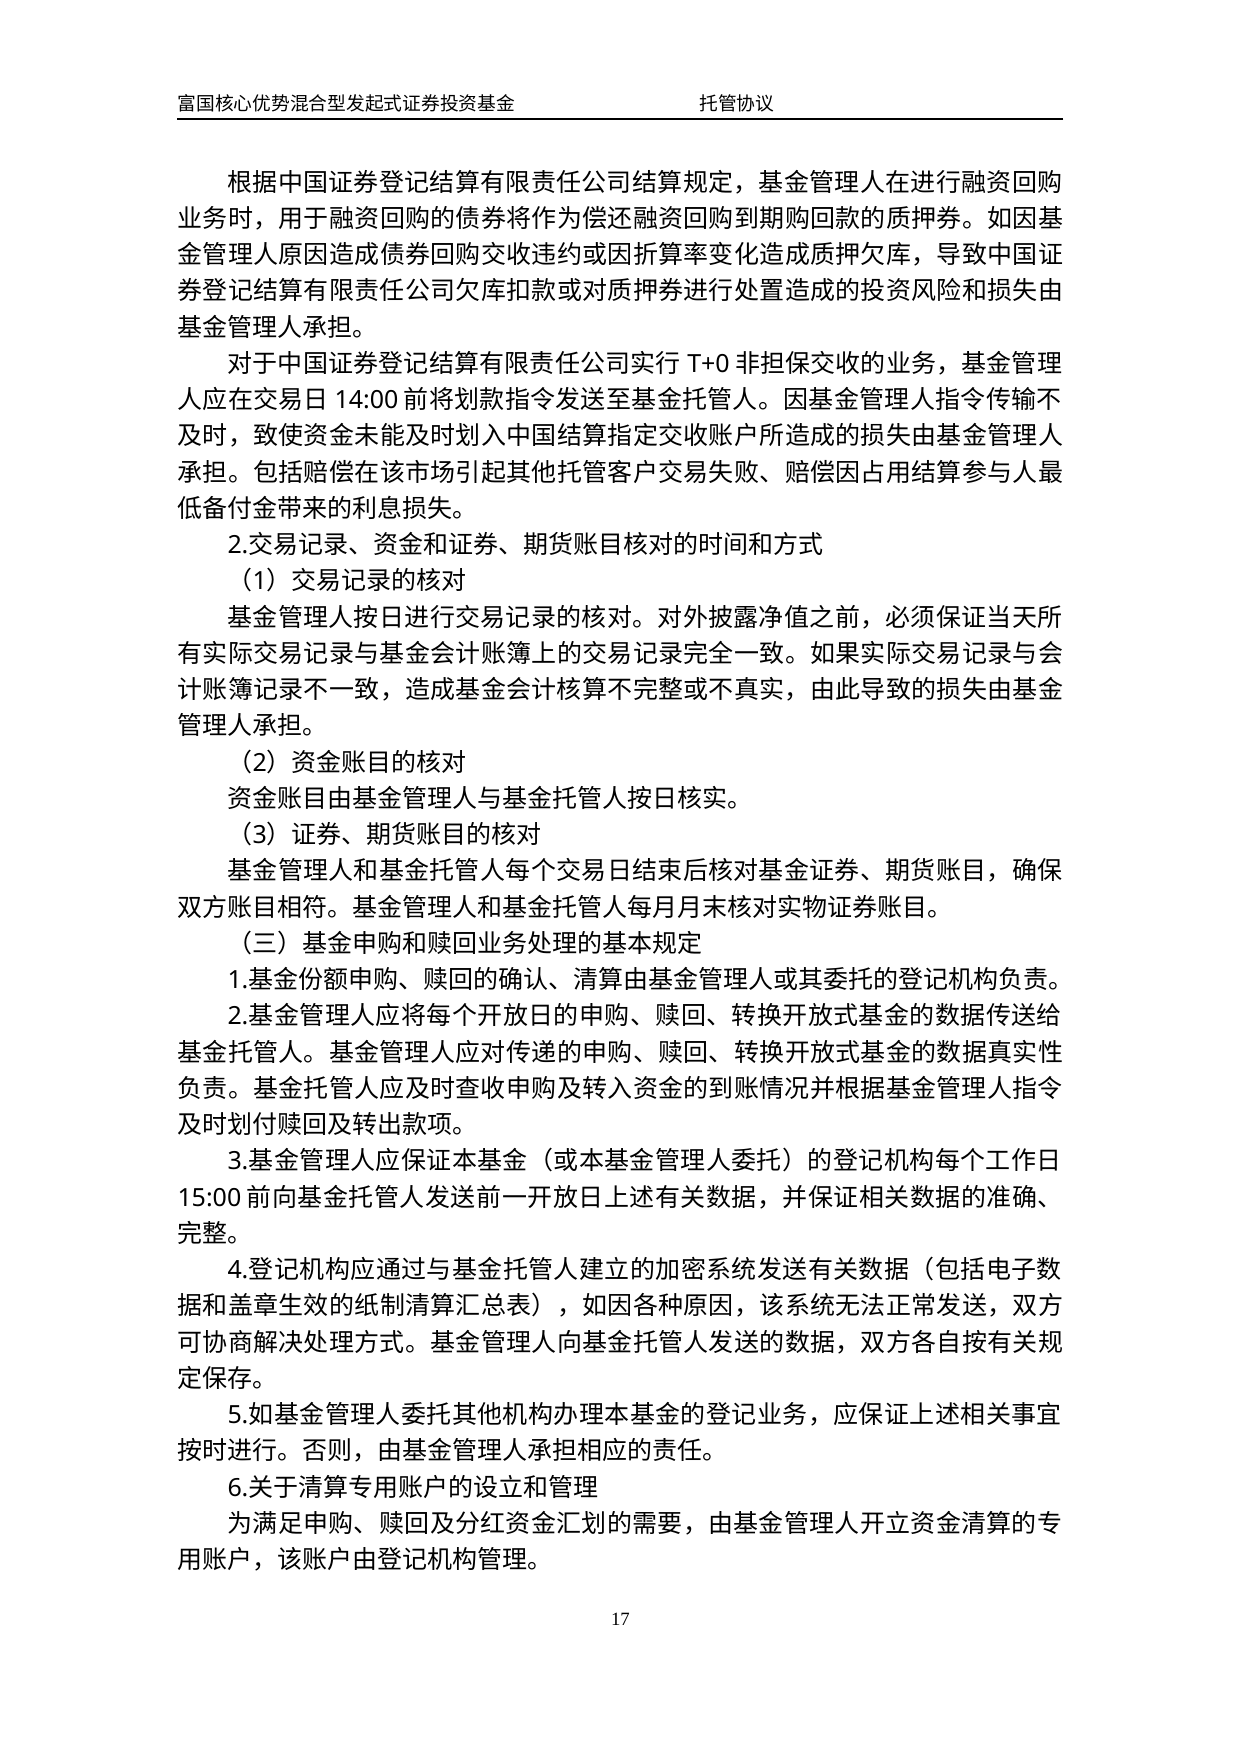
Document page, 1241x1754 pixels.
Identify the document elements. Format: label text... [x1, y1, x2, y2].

text 4.登记机构应通过与基金托管人建立的加密系统发送有关数据（包括电子数据和盖章生效的纸制清算汇总表），如因各种原因，该系统无法正常发送，双方可协商解决处理方式。基金管理人向基金托管人发送的数据，双方各自按有关规定保存。 [177, 1249, 1063, 1394]
text 基金管理人按日进行交易记录的核对。对外披露净值之前，必须保证当天所有实际交易记录与基金会计账簿上的交易记录完全一致。如果实际交易记录与会计账簿记录不一致，造成基金会计核算不完整或不真实，由此导致的损失由基金管理人承担。 [177, 597, 1063, 742]
text 3.基金管理人应保证本基金（或本基金管理人委托）的登记机构每个工作日15:00前向基金托管人发送前一开放日上述有关数据，并保证相关数据的准确、完整。 [177, 1141, 1063, 1249]
text 2.交易记录、资金和证券、期货账目核对的时间和方式 [177, 524, 1063, 561]
text 2.基金管理人应将每个开放日的申购、赎回、转换开放式基金的数据传送给基金托管人。基金管理人应对传递的申购、赎回、转换开放式基金的数据真实性负责。基金托管人应及时查收申购及转入资金的到账情况并根据基金管理人指令及时划付赎回及转出款项。 [177, 996, 1063, 1141]
text 根据中国证券登记结算有限责任公司结算规定，基金管理人在进行融资回购业务时，用于融资回购的债券将作为偿还融资回购到期购回款的质押券。如因基金管理人原因造成债券回购交收违约或因折算率变化造成质押欠库，导致中国证券登记结算有限责任公司欠库扣款或对质押券进行处置造成的投资风险和损失由基金管理人承担。 [177, 162, 1063, 343]
text 5.如基金管理人委托其他机构办理本基金的登记业务，应保证上述相关事宜按时进行。否则，由基金管理人承担相应的责任。 [177, 1394, 1063, 1467]
text （3）证券、期货账目的核对 [177, 814, 1063, 851]
text 为满足申购、赎回及分红资金汇划的需要，由基金管理人开立资金清算的专用账户，该账户由登记机构管理。 [177, 1503, 1063, 1576]
text （三）基金申购和赎回业务处理的基本规定 [177, 923, 1063, 959]
text 1.基金份额申购、赎回的确认、清算由基金管理人或其委托的登记机构负责。 [177, 959, 1063, 996]
text 资金账目由基金管理人与基金托管人按日核实。 [177, 778, 1063, 814]
text 6.关于清算专用账户的设立和管理 [177, 1467, 1063, 1503]
text （1）交易记录的核对 [177, 561, 1063, 597]
text （2）资金账目的核对 [177, 742, 1063, 778]
text 基金管理人和基金托管人每个交易日结束后核对基金证券、期货账目，确保双方账目相符。基金管理人和基金托管人每月月末核对实物证券账目。 [177, 851, 1063, 923]
text 对于中国证券登记结算有限责任公司实行T+0非担保交收的业务，基金管理人应在交易日14:00前将划款指令发送至基金托管人。因基金管理人指令传输不及时，致使资金未能及时划入中国结算指定交收账户所造成的损失由基金管理人承担。包括赔偿在该市场引起其他托管客户交易失败、赔偿因占用结算参与人最低备付金带来的利息损失。 [177, 343, 1063, 524]
